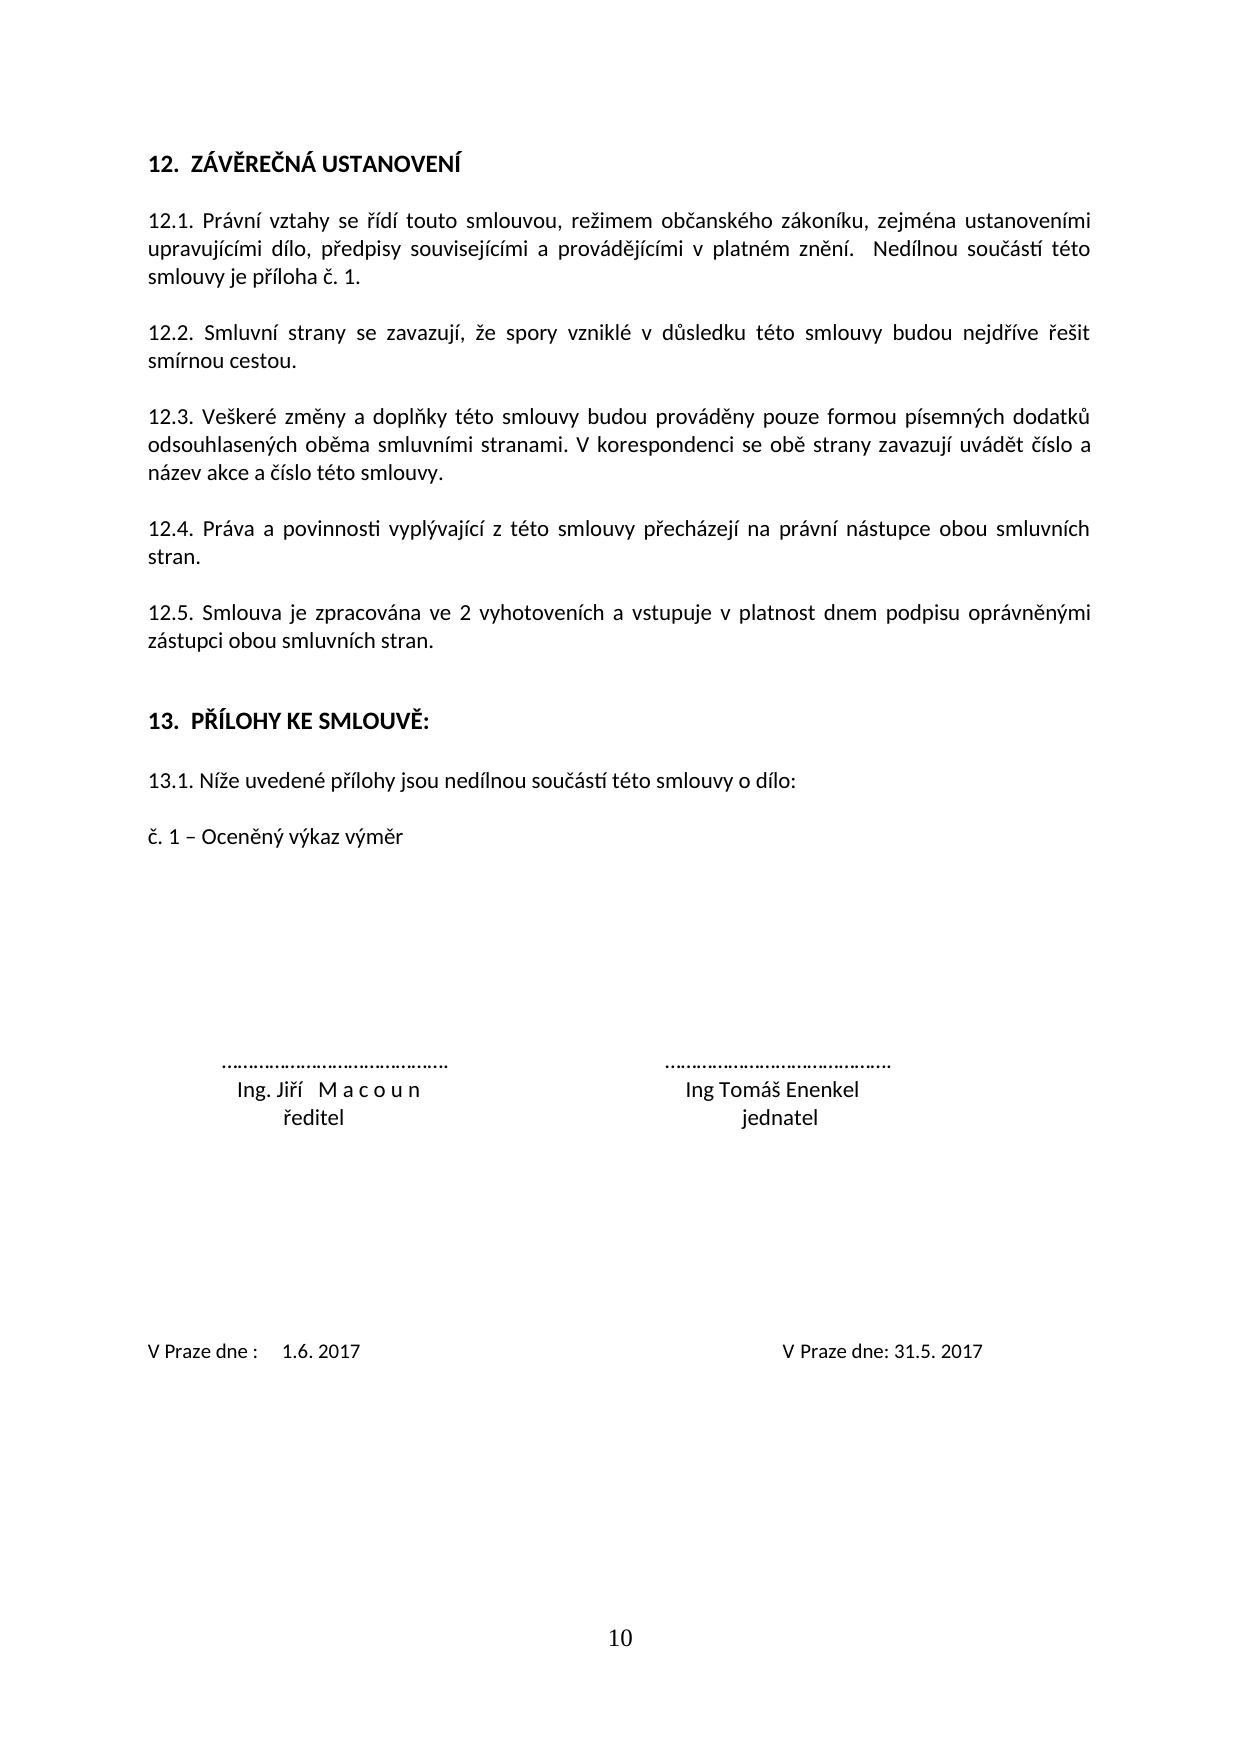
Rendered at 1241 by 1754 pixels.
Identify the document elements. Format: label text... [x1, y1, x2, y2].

text Ing. Jiří M a c o u n Ing Tomáš Enenkel [148, 1075, 1092, 1103]
text 13.1. Níže uvedené přílohy jsou nedílnou součástí této smlouvy o dílo: [148, 766, 1092, 794]
text 12.5. Smlouva je zpracována ve 2 vyhotoveních a vstupuje v platnost dnem podpisu oprávněnými zástupci obou smluvních stran. [148, 598, 1092, 654]
subtitle 12. Závěrečná ustanovení [148, 148, 1092, 178]
text 12.3. Veškeré změny a doplňky této smlouvy budou prováděny pouze formou písemných dodatků odsouhlasených oběma smluvními stranami. V korespondenci se obě strany zavazují uvádět číslo a název akce a číslo této smlouvy. [148, 402, 1092, 486]
text ……………………………………. ……………………………………. [148, 1047, 1092, 1075]
text 12.4. Práva a povinnosti vyplývající z této smlouvy přecházejí na právní nástupce obou smluvních stran. [148, 514, 1092, 571]
text V Praze dne : 1.6. 2017 V Praze dne: 31.5. 2017 [148, 1338, 1092, 1363]
text ředitel jednatel [148, 1103, 1092, 1131]
text 12.1. Právní vztahy se řídí touto smlouvou, režimem občanského zákoníku, zejména ustanoveními upravujícími dílo, předpisy souvisejícími a provádějícími v platném znění. Nedílnou součástí této smlouvy je příloha č. 1. [148, 206, 1092, 290]
text 12.2. Smluvní strany se zavazují, že spory vzniklé v důsledku této smlouvy budou nejdříve řešit smírnou cestou. [148, 318, 1092, 374]
text 13. Přílohy ke smlouvě: [148, 705, 1092, 736]
text č. 1 – Oceněný výkaz výměr [148, 822, 1092, 851]
